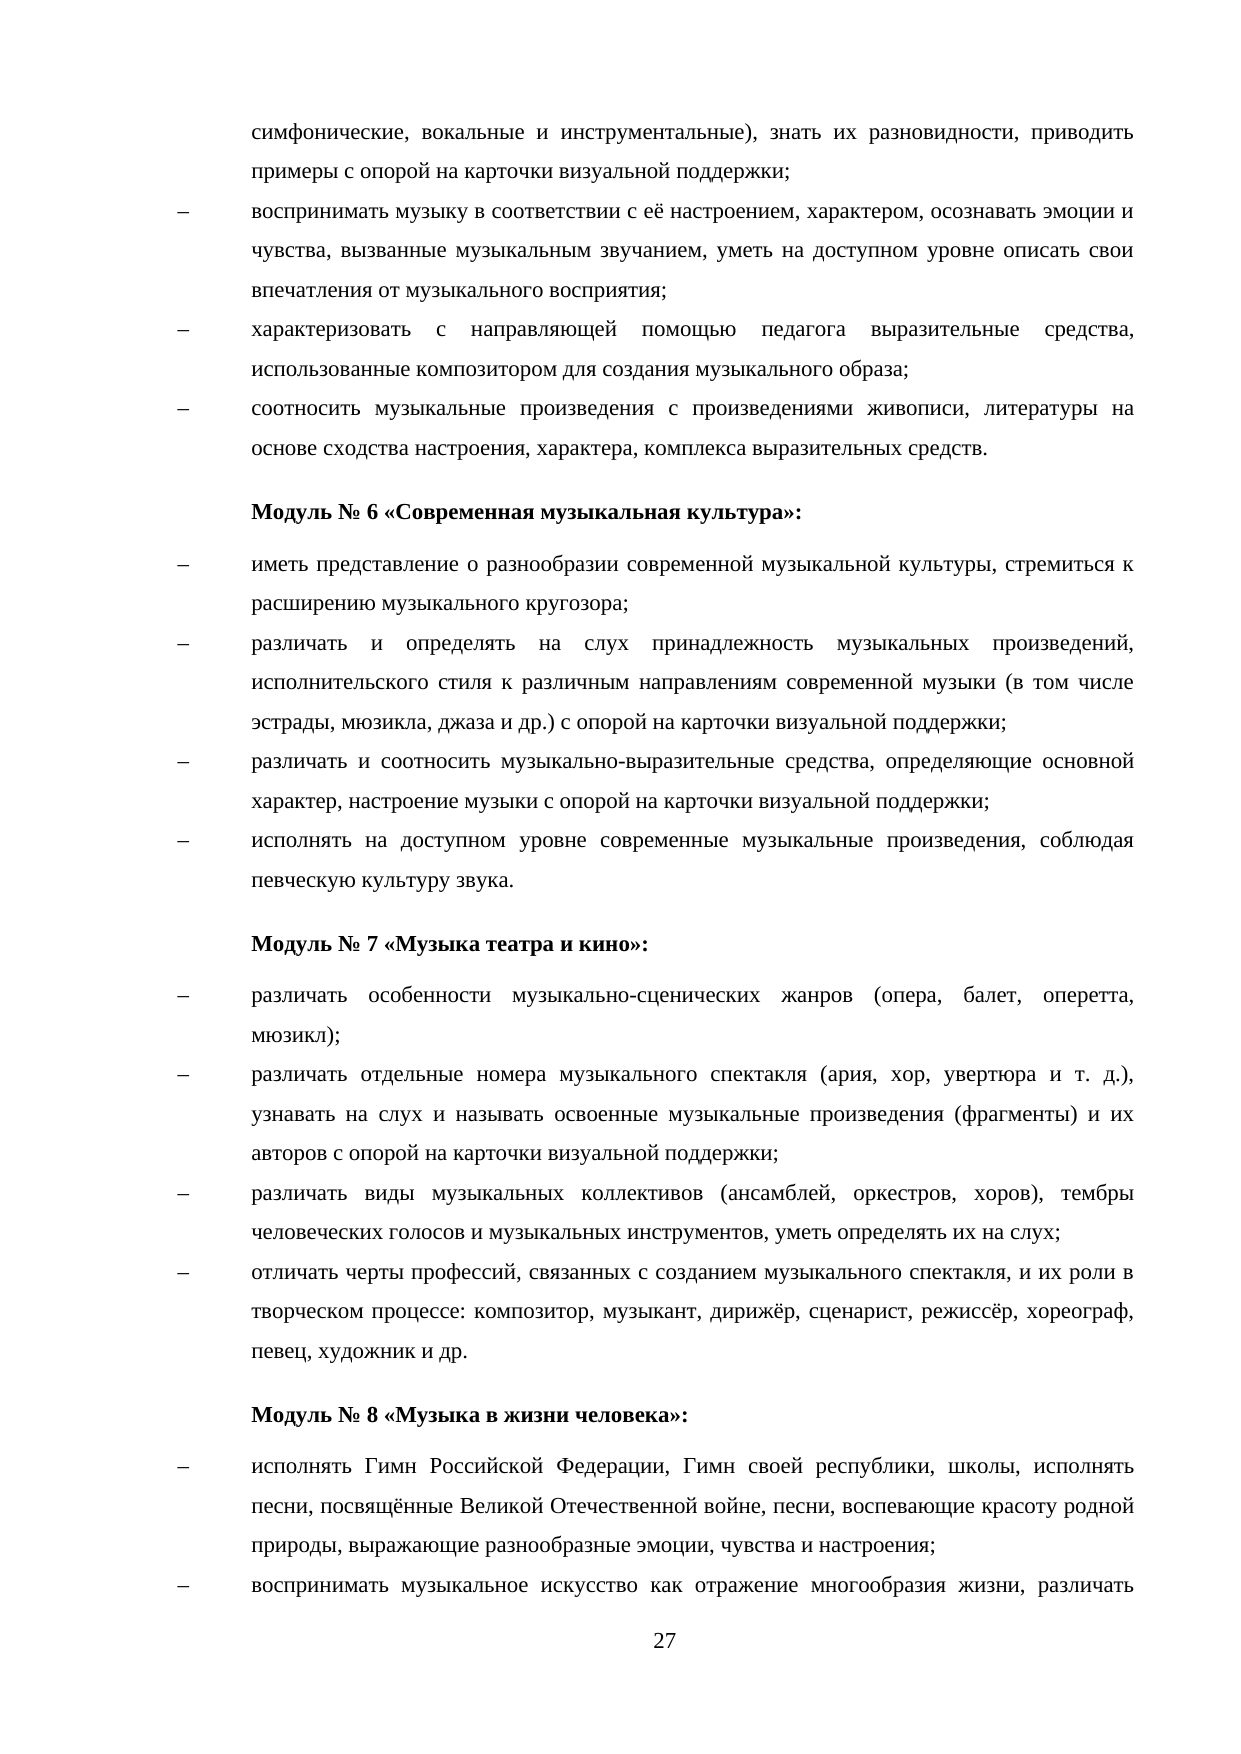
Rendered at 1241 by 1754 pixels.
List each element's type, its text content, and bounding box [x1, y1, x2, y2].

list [177, 118, 1136, 184]
list различать особенности музыкально-сценических жанров (опера, балет, оперетта, мюзикл); [177, 981, 1136, 1047]
list исполнять на доступном уровне современные музыкальные произведения, соблюдая певческую культуру звука. [177, 826, 1136, 892]
subtitle Модуль № 6 «Современная музыкальная культура»: [251, 498, 1152, 525]
list характеризовать с направляющей помощью педагога выразительные средства, использованные композитором для создания музыкального образа; [177, 316, 1136, 381]
list исполнять Гимн Российской Федерации, Гимн своей республики, школы, исполнять песни, посвящённые Великой Отечественной войне, песни, воспевающие красоту родной природы, выражающие разнообразные эмоции, чувства и настроения; [177, 1453, 1136, 1558]
list иметь представление о разнообразии современной музыкальной культуры, стремиться к расширению музыкального кругозора; [177, 550, 1136, 616]
list отличать черты профессий, связанных с созданием музыкального спектакля, и их роли в творческом процессе: композитор, музыкант, дирижёр, сценарист, режиссёр, хореограф, певец, художник и др. [177, 1258, 1136, 1363]
list различать и определять на слух принадлежность музыкальных произведений, исполнительского стиля к различным направлениям современной музыки (в том числе эстрады, мюзикла, джаза и др.) с опорой на карточки визуальной поддержки; [177, 629, 1136, 734]
list воспринимать музыку в соответствии с её настроением, характером, осознавать эмоции и чувства, вызванные музыкальным звучанием, уметь на доступном уровне описать свои впечатления от музыкального восприятия; [177, 197, 1136, 302]
list различать и соотносить музыкально-выразительные средства, определяющие основной характер, настроение музыки с опорой на карточки визуальной поддержки; [177, 747, 1136, 813]
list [177, 1571, 1136, 1597]
list различать отдельные номера музыкального спектакля (ария, хор, увертюра и т. д.), узнавать на слух и называть освоенные музыкальные произведения (фрагменты) и их авторов с опорой на карточки визуальной поддержки; [177, 1060, 1136, 1166]
subtitle Модуль № 7 «Музыка театра и кино»: [251, 930, 1152, 956]
list различать виды музыкальных коллективов (ансамблей, оркестров, хоров), тембры человеческих голосов и музыкальных инструментов, уметь определять их на слух; [177, 1179, 1136, 1245]
list соотносить музыкальные произведения с произведениями живописи, литературы на основе сходства настроения, характера, комплекса выразительных средств. [177, 394, 1136, 460]
subtitle Модуль № 8 «Музыка в жизни человека»: [251, 1401, 1152, 1428]
